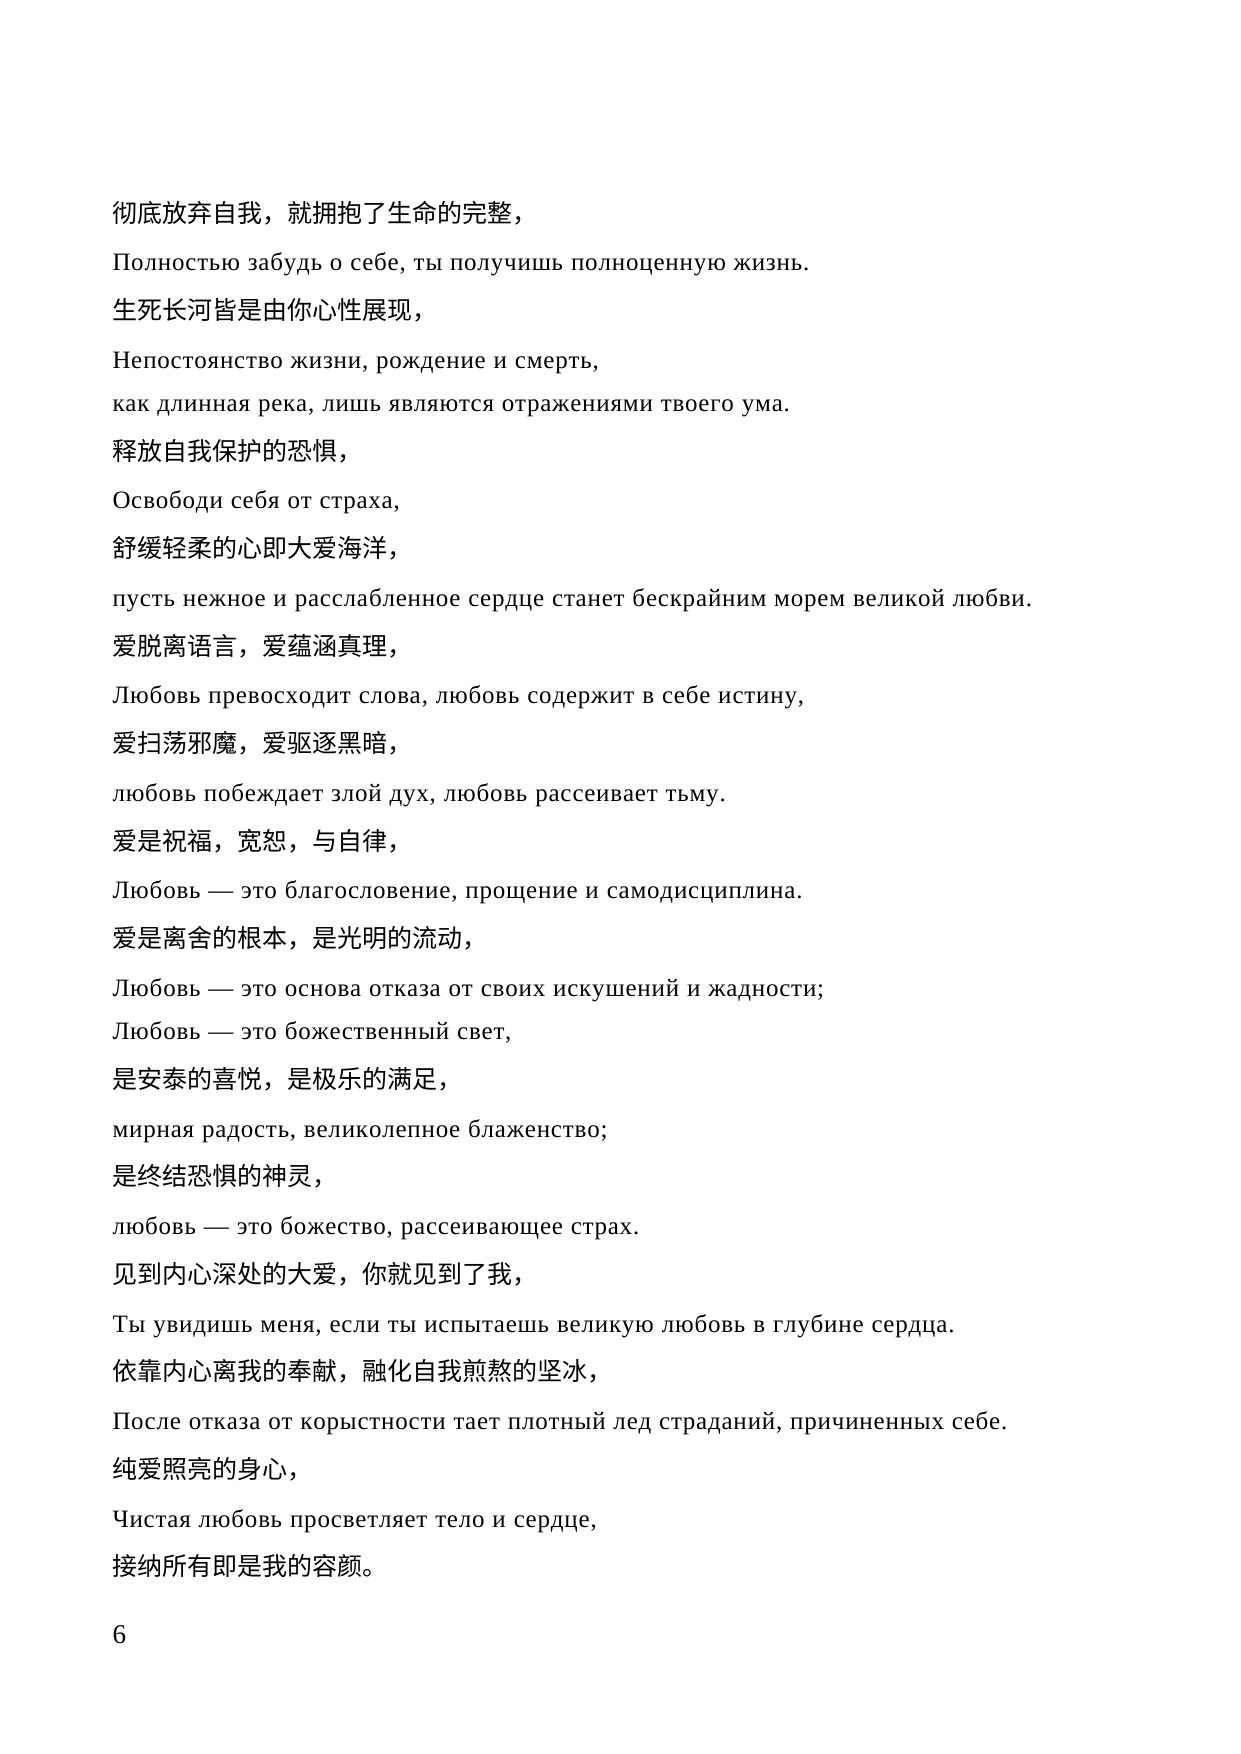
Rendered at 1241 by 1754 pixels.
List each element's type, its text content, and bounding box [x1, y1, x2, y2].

text 接纳所有即是我的容颜。 [112, 1547, 1128, 1583]
text 见到内心深处的大爱，你就见到了我， [112, 1254, 1128, 1291]
text После отказа от корыстности тает плотный лед страданий, причиненных себе. [112, 1406, 1128, 1435]
text 彻底放弃自我，就拥抱了生命的完整， [112, 193, 1128, 229]
text 释放自我保护的恐惧， [112, 431, 1128, 467]
text Любовь — это основа отказа от своих искушений и жадности; [112, 973, 1128, 1002]
text Непостоянство жизни, рождение и смерть, [112, 345, 1128, 374]
text Любовь — это божественный свет, [112, 1016, 1128, 1045]
text любовь — это божество, рассеивающее страх. [112, 1211, 1128, 1240]
text 爱是祝福，宽恕，与自律， [112, 821, 1128, 857]
text 纯爱照亮的身心， [112, 1449, 1128, 1486]
text Чистая любовь просветляет тело и сердце, [112, 1504, 1128, 1532]
text Освободи себя от страха, [112, 486, 1128, 514]
text 爱是离舍的根本，是光明的流动， [112, 919, 1128, 955]
text как длинная река, лишь являются отражениями твоего ума. [112, 388, 1128, 417]
text Любовь — это благословение, прощение и самодисциплина. [112, 876, 1128, 904]
text пусть нежное и расслабленное сердце станет бескрайним морем великой любви. [112, 583, 1128, 612]
text 是终结恐惧的神灵， [112, 1157, 1128, 1193]
text 爱扫荡邪魔，爱驱逐黑暗， [112, 724, 1128, 760]
text 舒缓轻柔的心即大爱海洋， [112, 529, 1128, 565]
text 爱脱离语言，爱蕴涵真理， [112, 626, 1128, 662]
text Ты увидишь меня, если ты испытаешь великую любовь в глубине сердца. [112, 1309, 1128, 1337]
text 生死长河皆是由你心性展现， [112, 291, 1128, 327]
text мирная радость, великолепное блаженство; [112, 1114, 1128, 1142]
text любовь побеждает злой дух, любовь рассеивает тьму. [112, 778, 1128, 807]
text Полностью забудь о себе, ты получишь полноценную жизнь. [112, 247, 1128, 276]
text 依靠内心离我的奉献，融化自我煎熬的坚冰， [112, 1352, 1128, 1388]
text Любовь превосходит слова, любовь содержит в себе истину, [112, 681, 1128, 709]
text 是安泰的喜悦，是极乐的满足， [112, 1059, 1128, 1096]
